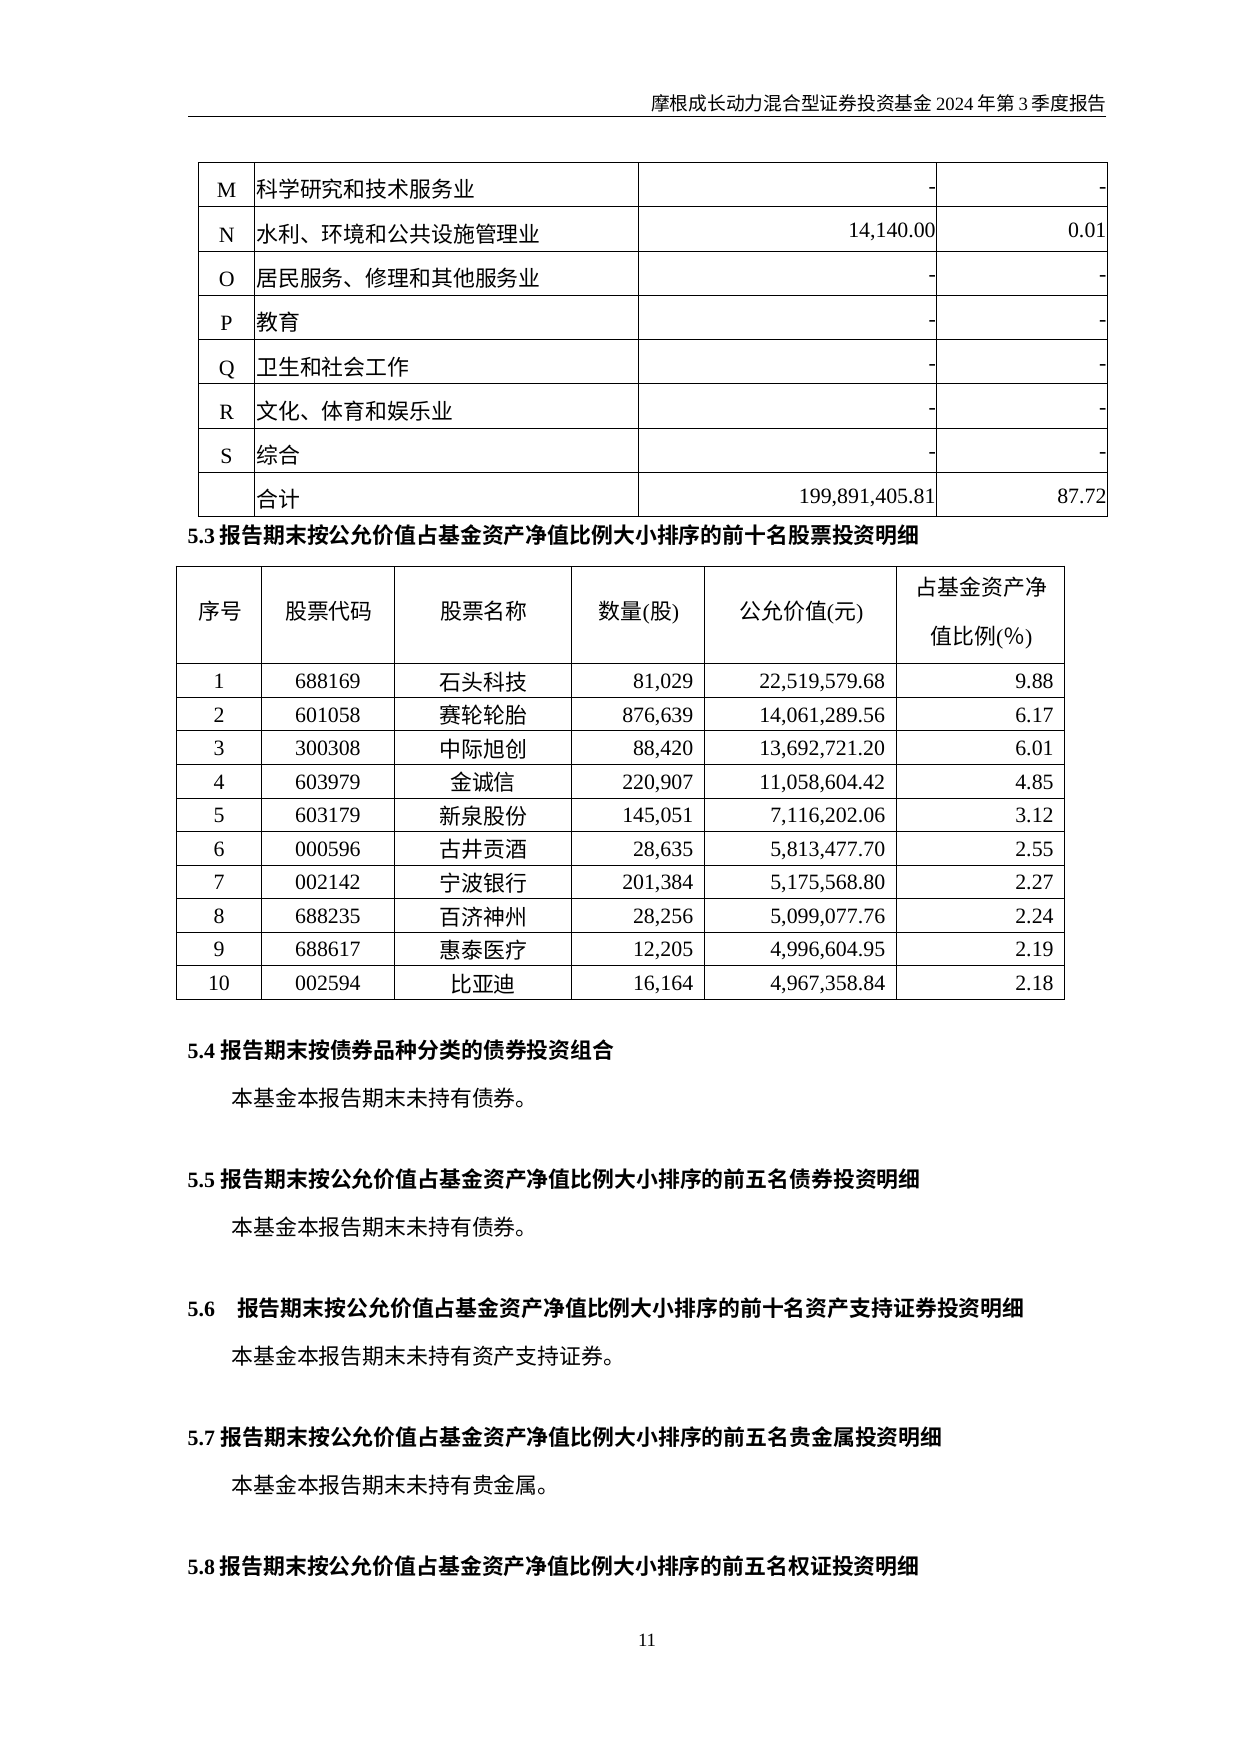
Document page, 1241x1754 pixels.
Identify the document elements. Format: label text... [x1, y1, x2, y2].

table_cell - [937, 252, 1107, 295]
table_cell 8 [177, 899, 261, 932]
table_cell 145,051 [572, 799, 704, 831]
table_cell 2.55 [897, 832, 1064, 864]
table_cell N [199, 207, 254, 251]
table_cell 10 [177, 966, 261, 999]
table_cell 201,384 [572, 866, 704, 898]
table_cell 2 [177, 698, 261, 730]
table_cell 2.24 [897, 899, 1064, 932]
table_cell 0.01 [937, 207, 1107, 251]
table_cell 古井贡酒 [395, 832, 571, 864]
table_cell 石头科技 [395, 664, 571, 697]
table_cell 14,140.00 [639, 207, 936, 251]
table_cell 2.27 [897, 866, 1064, 898]
table_cell 5 [177, 799, 261, 831]
table_cell Q [199, 340, 254, 383]
table_header 占基金资产净值比例(％) [897, 567, 1064, 663]
table_cell - [937, 384, 1107, 428]
table_cell 6.17 [897, 698, 1064, 730]
table_cell - [639, 252, 936, 295]
table_cell 688617 [262, 933, 394, 965]
table_cell 16,164 [572, 966, 704, 999]
table_cell 卫生和社会工作 [255, 340, 638, 383]
table_header 序号 [177, 567, 261, 663]
table_cell 88,420 [572, 731, 704, 764]
table_cell 6.01 [897, 731, 1064, 764]
table_cell 宁波银行 [395, 866, 571, 898]
table_cell 2.19 [897, 933, 1064, 965]
table_cell - [639, 429, 936, 472]
table_cell 5,099,077.76 [705, 899, 896, 932]
table_cell 87.72 [937, 473, 1107, 516]
table_cell 新泉股份 [395, 799, 571, 831]
table_cell 4.85 [897, 765, 1064, 797]
table_cell 惠泰医疗 [395, 933, 571, 965]
table_cell 7,116,202.06 [705, 799, 896, 831]
table_cell - [639, 384, 936, 428]
table_cell - [937, 429, 1107, 472]
table_cell 教育 [255, 296, 638, 339]
text 本基金本报告期末未持有债券。 [187, 1210, 1106, 1242]
table_cell 603179 [262, 799, 394, 831]
table_cell 4 [177, 765, 261, 797]
table_cell 601058 [262, 698, 394, 730]
table_cell 4,996,604.95 [705, 933, 896, 965]
table_cell 002594 [262, 966, 394, 999]
table_cell R [199, 384, 254, 428]
table_cell 3.12 [897, 799, 1064, 831]
table_cell 9.88 [897, 664, 1064, 697]
text 本基金本报告期末未持有资产支持证券。 [187, 1339, 1106, 1371]
table_cell 81,029 [572, 664, 704, 697]
table_cell 28,256 [572, 899, 704, 932]
text 5.8报告期末按公允价值占基金资产净值比例大小排序的前五名权证投资明细 [187, 1549, 1106, 1581]
table_cell - [639, 340, 936, 383]
table_cell 28,635 [572, 832, 704, 864]
text 5.7 报告期末按公允价值占基金资产净值比例大小排序的前五名贵金属投资明细 [187, 1420, 1106, 1452]
table_cell - [937, 296, 1107, 339]
table_cell 6 [177, 832, 261, 864]
table_cell 5,175,568.80 [705, 866, 896, 898]
table_cell P [199, 296, 254, 339]
table_cell 688235 [262, 899, 394, 932]
table_header 股票代码 [262, 567, 394, 663]
table_cell 000596 [262, 832, 394, 864]
table_header 股票名称 [395, 567, 571, 663]
table_cell 5,813,477.70 [705, 832, 896, 864]
table_cell [199, 473, 254, 516]
table_cell 合计 [255, 473, 638, 516]
table_cell O [199, 252, 254, 295]
table_cell 14,061,289.56 [705, 698, 896, 730]
table_cell 综合 [255, 429, 638, 472]
table_cell 22,519,579.68 [705, 664, 896, 697]
table_cell 文化、体育和娱乐业 [255, 384, 638, 428]
table_cell - [639, 163, 936, 206]
text 5.5 报告期末按公允价值占基金资产净值比例大小排序的前五名债券投资明细 [187, 1161, 1106, 1194]
text 5.6 报告期末按公允价值占基金资产净值比例大小排序的前十名资产支持证券投资明细 [187, 1291, 1106, 1323]
table_cell 12,205 [572, 933, 704, 965]
table_cell 002142 [262, 866, 394, 898]
table_cell 4,967,358.84 [705, 966, 896, 999]
table_cell 中际旭创 [395, 731, 571, 764]
table_cell 7 [177, 866, 261, 898]
table_cell 9 [177, 933, 261, 965]
table_cell 居民服务、修理和其他服务业 [255, 252, 638, 295]
table_cell - [937, 163, 1107, 206]
table_cell 13,692,721.20 [705, 731, 896, 764]
table_cell 科学研究和技术服务业 [255, 163, 638, 206]
table_cell 百济神州 [395, 899, 571, 932]
table_header 数量(股) [572, 567, 704, 663]
table_cell M [199, 163, 254, 206]
table_cell 300308 [262, 731, 394, 764]
text 5.4 报告期末按债券品种分类的债券投资组合 [187, 1032, 1106, 1065]
table_cell - [639, 296, 936, 339]
table_cell 220,907 [572, 765, 704, 797]
table_cell 1 [177, 664, 261, 697]
table_cell - [937, 340, 1107, 383]
table_cell 3 [177, 731, 261, 764]
table_cell 11,058,604.42 [705, 765, 896, 797]
table_cell 876,639 [572, 698, 704, 730]
table_cell 688169 [262, 664, 394, 697]
text 本基金本报告期末未持有债券。 [187, 1081, 1106, 1113]
text 5.3报告期末按公允价值占基金资产净值比例大小排序的前十名股票投资明细 [187, 517, 1106, 550]
table_cell S [199, 429, 254, 472]
table_cell 603979 [262, 765, 394, 797]
table_cell 赛轮轮胎 [395, 698, 571, 730]
table_cell 2.18 [897, 966, 1064, 999]
text 本基金本报告期末未持有贵金属。 [187, 1468, 1106, 1501]
table_cell 水利、环境和公共设施管理业 [255, 207, 638, 251]
table_header 公允价值(元) [705, 567, 896, 663]
table_cell 199,891,405.81 [639, 473, 936, 516]
table_cell 比亚迪 [395, 966, 571, 999]
table_cell 金诚信 [395, 765, 571, 797]
